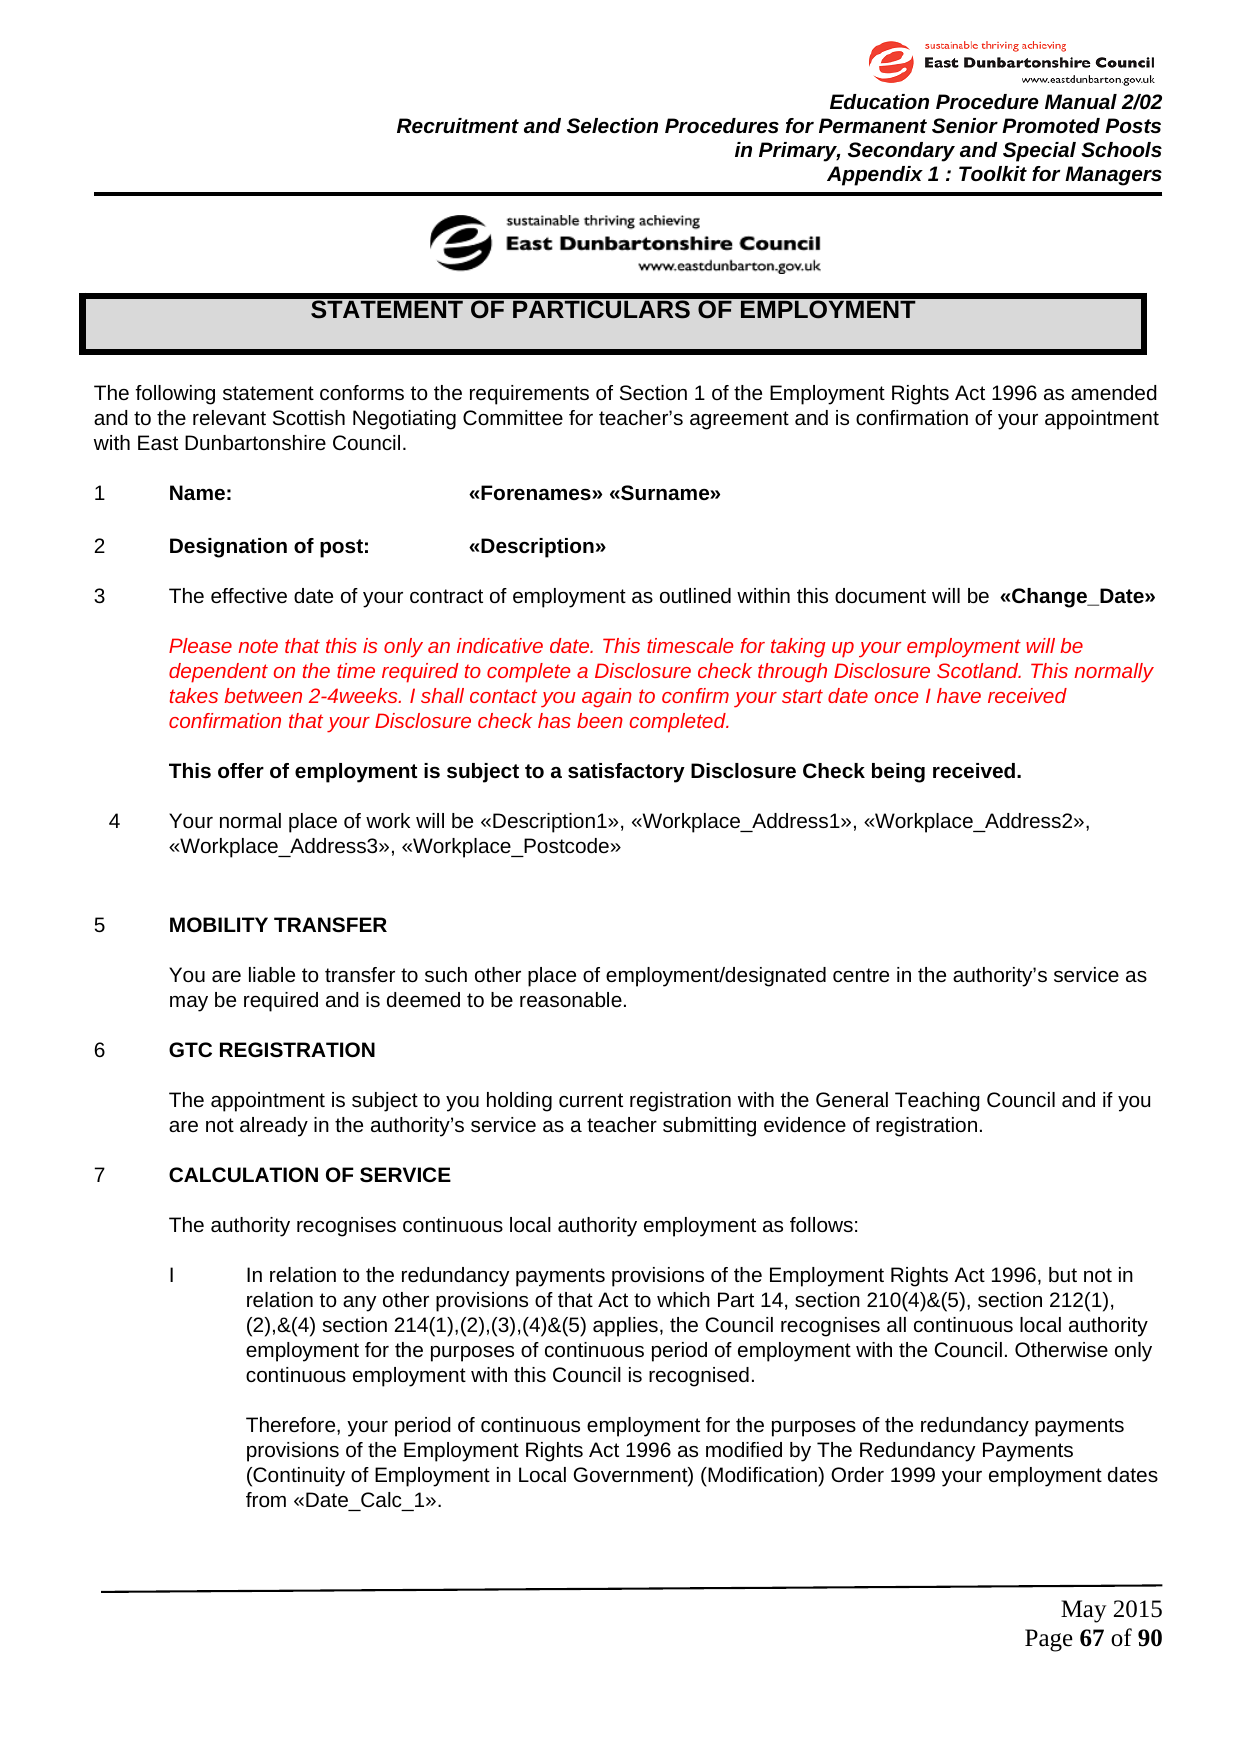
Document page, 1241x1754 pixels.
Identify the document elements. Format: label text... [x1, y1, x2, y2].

text The authority recognises continuous local authority employment as follows: [94, 1212, 1162, 1237]
list Name: «Forenames» «Surname» [94, 480, 1162, 505]
text 6 GTC REGISTRATION [94, 1037, 1162, 1062]
table_header STATEMENT OF PARTICULARS OF EMPLOYMENT [86, 299, 1141, 349]
text 5 MOBILITY TRANSFER [94, 912, 1162, 937]
text This offer of employment is subject to a satisfactory Disclosure Check being received. [169, 759, 1162, 784]
text Please note that this is only an indicative date. This timescale for taking up your employment will be dependent on the time required to complete a Disclosure check through Disclosure Scotland. This normally takes between 2-4weeks. I shall contact you again to confirm your start date once I have received confirmation that your Disclosure check has been completed. [169, 634, 1162, 734]
text 2 Designation of post: «Description» [94, 534, 1162, 559]
text I In relation to the redundancy payments provisions of the Employment Rights Act 1996, but not in relation to any other provisions of that Act to which Part 14, section 210(4)&(5), section 212(1),(2),&(4) section 214(1),(2),(3),(4)&(5) applies, the Council recognises all continuous local authority employment for the purposes of continuous period of employment with the Council. Otherwise only continuous employment with this Council is recognised. [94, 1262, 1162, 1387]
text «Workplace_Address3», «Workplace_Postcode» [131, 834, 1162, 859]
text Therefore, your period of continuous employment for the purposes of the redundancy payments provisions of the Employment Rights Act 1996 as modified by The Redundancy Payments (Continuity of Employment in Local Government) (Modification) Order 1999 your employment dates from «Date_Calc_1». [94, 1412, 1162, 1512]
list Your normal place of work will be «Description1», «Workplace_Address1», «Workplace_Address2», [108, 809, 1162, 834]
picture [861, 37, 1163, 90]
text 7 CALCULATION OF SERVICE [94, 1162, 1162, 1187]
text The following statement conforms to the requirements of Section 1 of the Employment Rights Act 1996 as amended and to the relevant Scottish Negotiating Committee for teacher’s agreement and is confirmation of your appointment with East Dunbartonshire Council. [94, 380, 1162, 455]
picture [430, 215, 821, 274]
text The appointment is subject to you holding current registration with the General Teaching Council and if you are not already in the authority’s service as a teacher submitting evidence of registration. [94, 1087, 1162, 1137]
text You are liable to transfer to such other place of employment/designated centre in the authority’s service as may be required and is deemed to be reasonable. [94, 962, 1162, 1012]
text 3 The effective date of your contract of employment as outlined within this document will be «Change_Date» [94, 584, 1162, 609]
